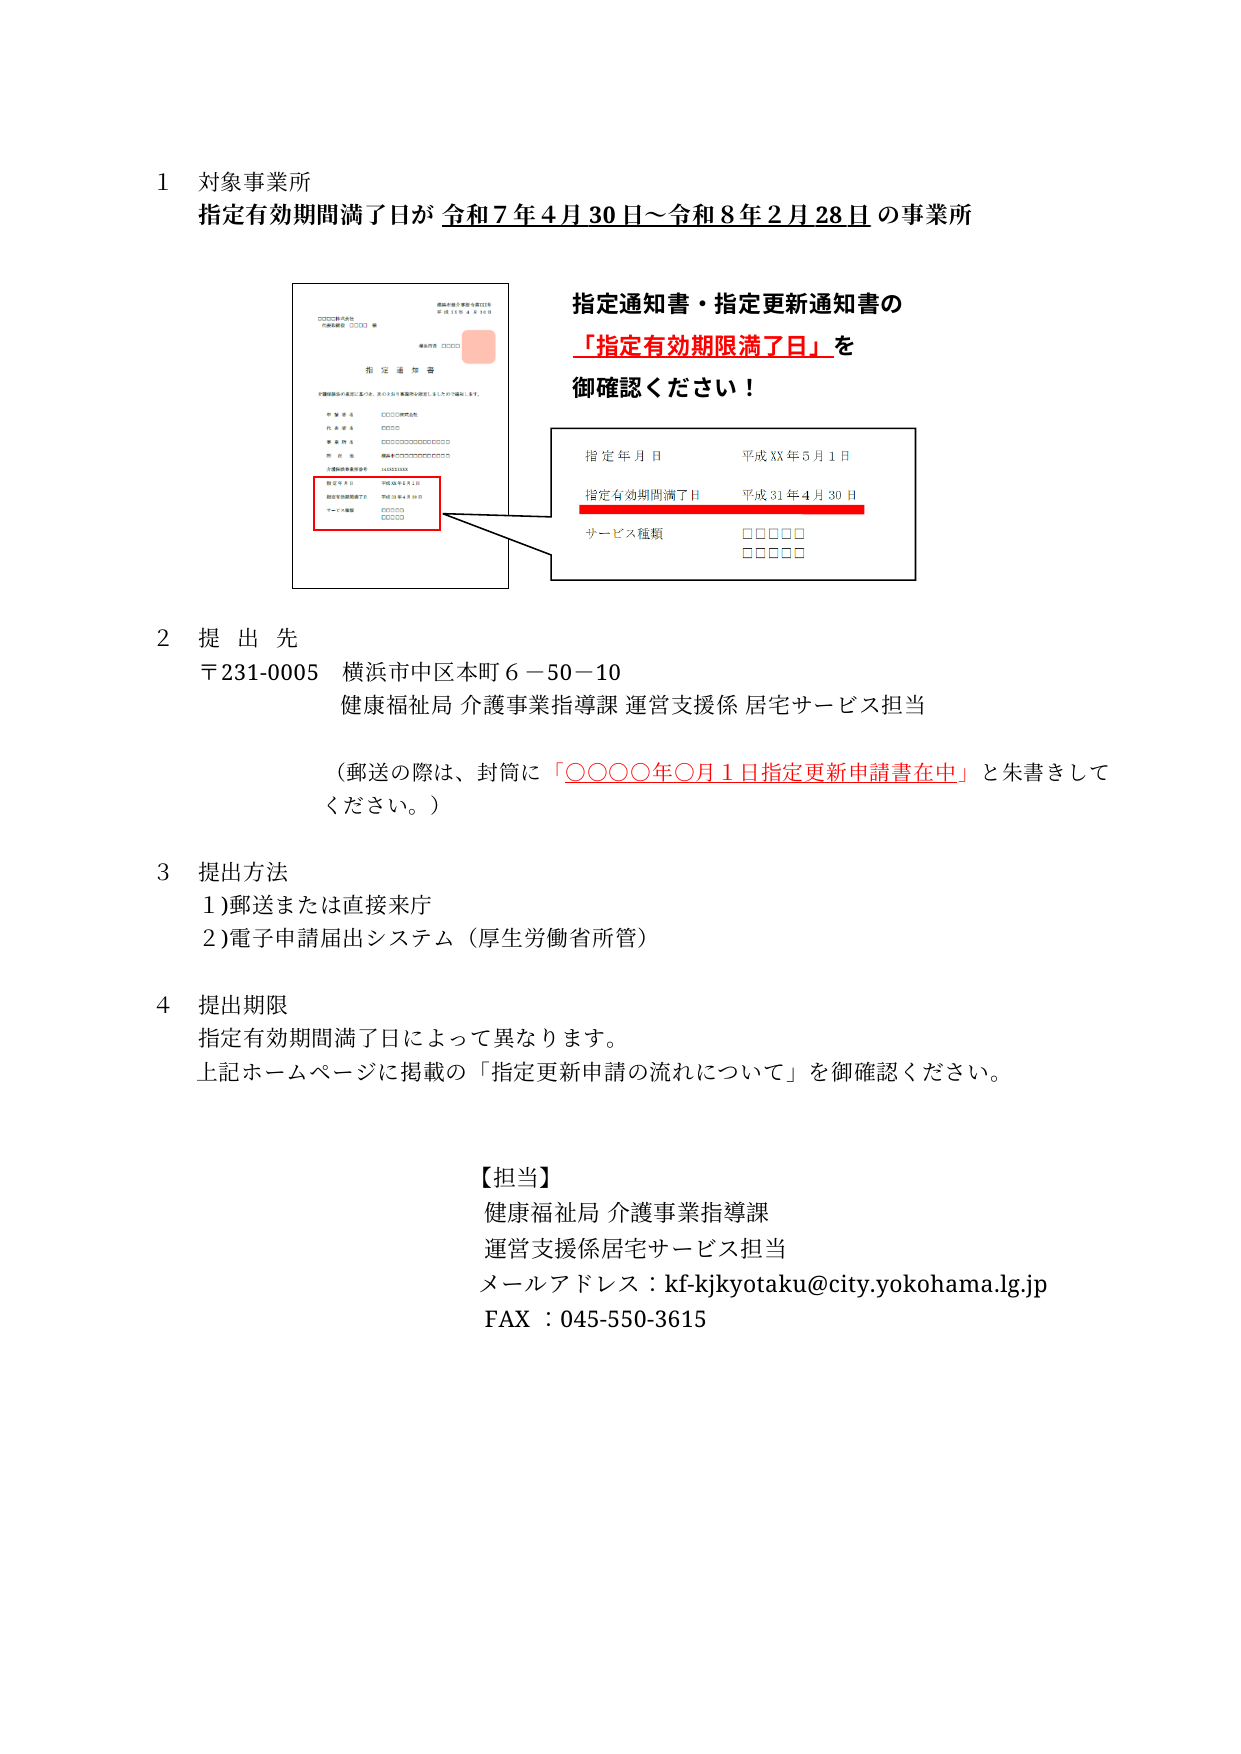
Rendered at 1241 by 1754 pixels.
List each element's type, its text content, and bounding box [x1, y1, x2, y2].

picture [293, 284, 508, 588]
picture [557, 433, 910, 574]
text ２ 提出先 [130, 620, 1110, 653]
text 【担当】 [469, 1157, 1110, 1193]
text 指定有効期間満了日が 令和７年４月30日～令和８年２月28日 の事業所 [130, 197, 1110, 230]
text ２)電子申請届出システム（厚生労働省所管） [130, 920, 1110, 953]
text 指定有効期間満了日によって異なります。 [130, 1020, 1110, 1053]
text 健康福祉局 介護事業指導課 [130, 1193, 1110, 1228]
text １ 対象事業所 [130, 164, 1110, 197]
text 〒231-0005 横浜市中区本町６－50－10 [130, 653, 1110, 687]
text ４ 提出期限 [130, 987, 1110, 1020]
text 健康福祉局 介護事業指導課 運営支援係 居宅サービス担当 [182, 687, 1110, 720]
text １)郵送または直接来庁 [130, 887, 1110, 920]
text 運営支援係居宅サービス担当 [484, 1228, 1110, 1264]
text メールアドレス：kf-kjkyotaku@city.yokohama.lg.jp [454, 1264, 1110, 1299]
text （郵送の際は、封筒に「○○○○年○月１日指定更新申請書在中」と朱書きしてください。） [322, 753, 1110, 820]
text 上記ホームページに掲載の「指定更新申請の流れについて」を御確認ください。 [130, 1053, 1110, 1087]
text FAX ：045-550-3615 [484, 1299, 1110, 1334]
text ３ 提出方法 [130, 853, 1110, 887]
